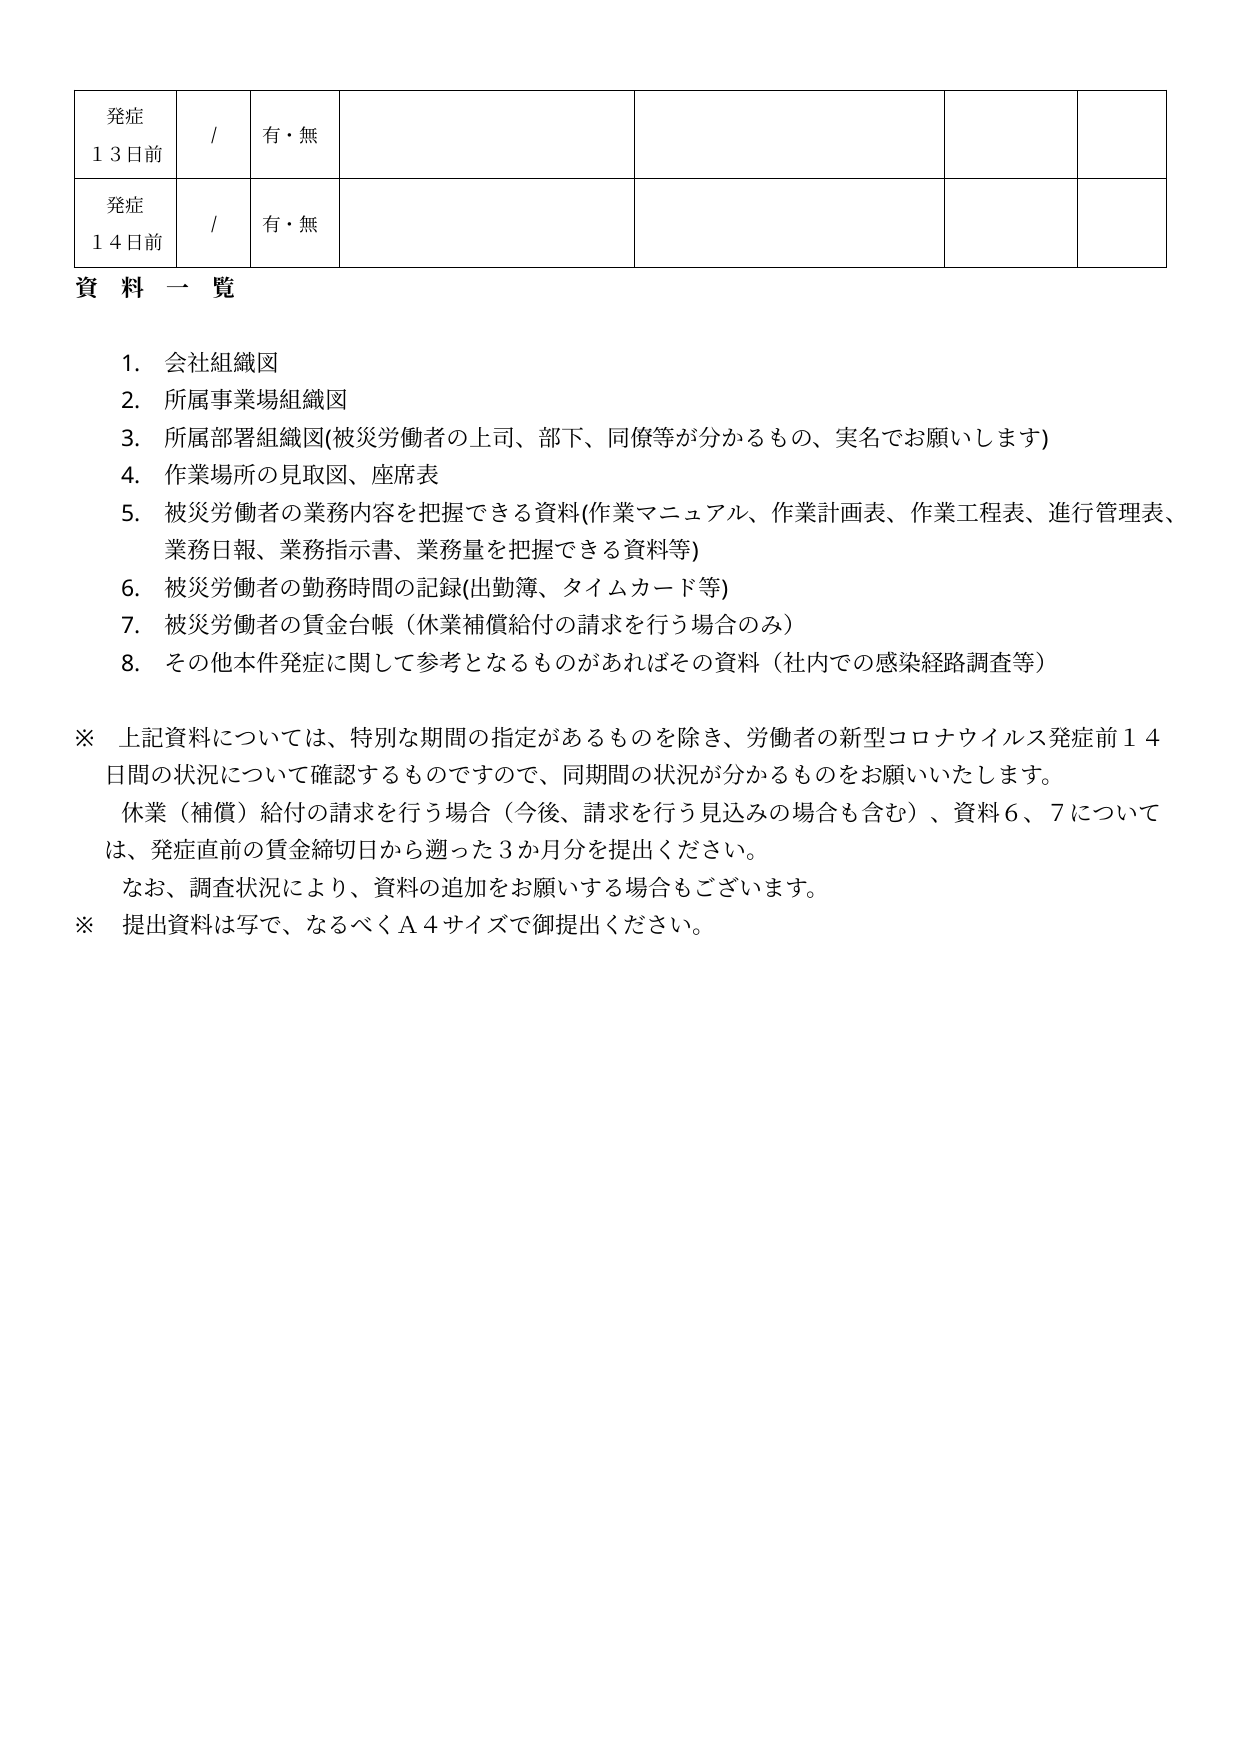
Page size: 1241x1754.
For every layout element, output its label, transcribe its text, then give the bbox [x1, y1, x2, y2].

table_cell [635, 91, 944, 178]
table_cell 有・無 [251, 91, 339, 178]
list 提出資料は写で、なるべくＡ４サイズで御提出ください。 [75, 905, 1165, 943]
table_cell [1078, 91, 1166, 178]
list 所属部署組織図(被災労働者の上司、部下、同僚等が分かるもの、実名でお願いします) [121, 418, 1165, 455]
table_cell 発症 １３日前 [75, 91, 176, 178]
table_cell [1078, 179, 1166, 267]
list その他本件発症に関して参考となるものがあればその資料（社内での感染経路調査等） [121, 643, 1165, 680]
table_cell [340, 179, 634, 267]
table_cell 発症 １４日前 [75, 179, 176, 267]
table_cell [635, 179, 944, 267]
text 資 料 一 覧 [75, 268, 1165, 305]
text ※ 上記資料については、特別な期間の指定があるものを除き、労働者の新型コロナウイルス発症前１４日間の状況について確認するものですので、同期間の状況が分かるものをお願いいたします。 [75, 718, 1165, 793]
list 所属事業場組織図 [121, 380, 1165, 418]
table_cell / [177, 91, 250, 178]
list 会社組織図 [121, 343, 1165, 380]
table_cell [340, 91, 634, 178]
table_cell [945, 179, 1077, 267]
table_cell 有・無 [251, 179, 339, 267]
list 作業場所の見取図、座席表 [121, 455, 1165, 493]
list 被災労働者の業務内容を把握できる資料(作業マニュアル、作業計画表、作業工程表、進行管理表、業務日報、業務指示書、業務量を把握できる資料等) [121, 493, 1165, 568]
text 休業（補償）給付の請求を行う場合（今後、請求を行う見込みの場合も含む）、資料６、７については、発症直前の賃金締切日から遡った３か月分を提出ください。 [75, 793, 1165, 868]
list 被災労働者の勤務時間の記録(出勤簿、タイムカード等) [121, 568, 1165, 605]
text なお、調査状況により、資料の追加をお願いする場合もございます。 [75, 868, 1165, 905]
table_cell [945, 91, 1077, 178]
table_cell / [177, 179, 250, 267]
list 被災労働者の賃金台帳（休業補償給付の請求を行う場合のみ） [121, 605, 1165, 643]
